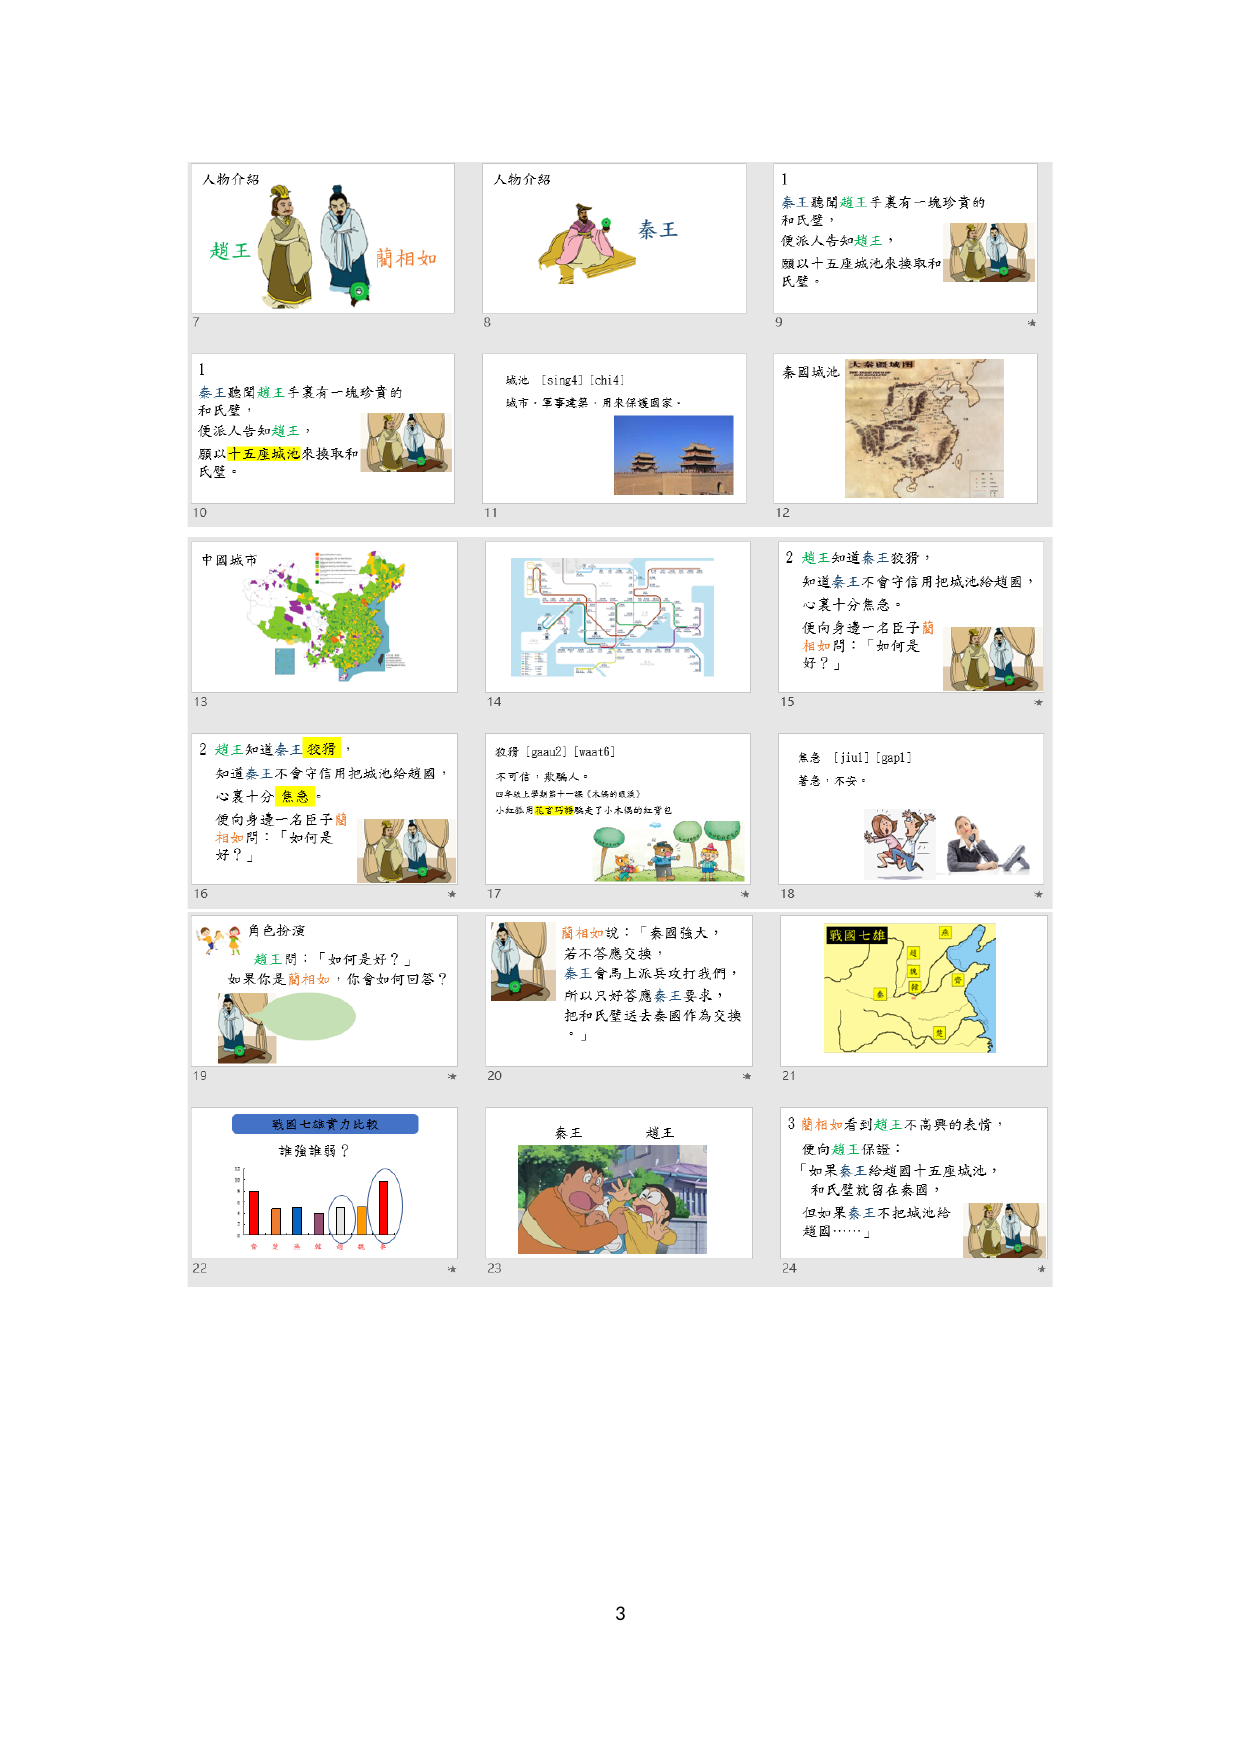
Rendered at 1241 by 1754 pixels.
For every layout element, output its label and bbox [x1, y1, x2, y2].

picture [187, 162, 1053, 527]
picture [187, 537, 1053, 909]
picture [187, 912, 1053, 1287]
